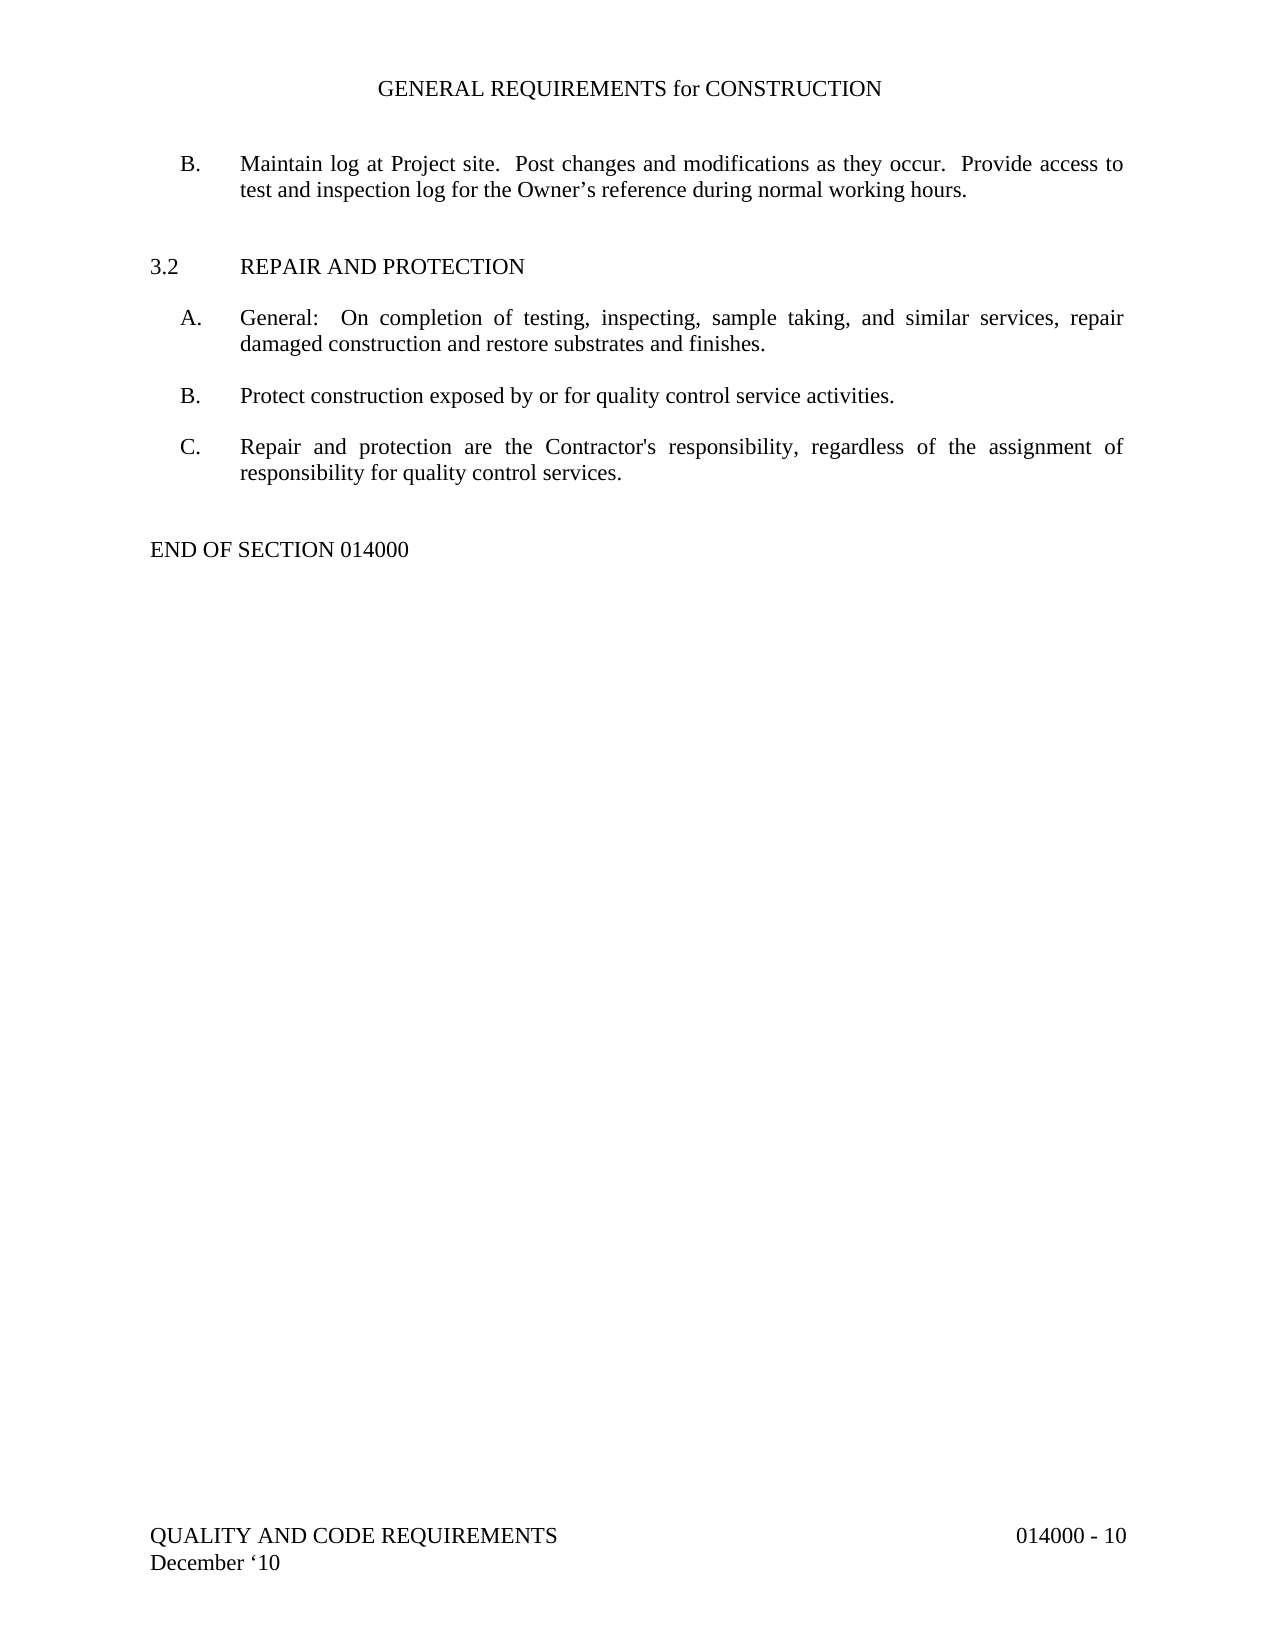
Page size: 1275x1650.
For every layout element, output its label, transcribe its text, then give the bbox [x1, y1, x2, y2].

text Maintain log at Project site. Post changes and modifications as they occur. Provide access to test and inspection log for the Owner’s reference during normal working hours. [180, 150, 1125, 203]
text Protect construction exposed by or for quality control service activities. [180, 382, 1125, 408]
text END OF SECTION 014000 [150, 536, 1125, 562]
text Repair and protection are the Contractor's responsibility, regardless of the assignment of responsibility for quality control services. [180, 433, 1125, 486]
text REPAIR AND PROTECTION [150, 253, 1125, 279]
text General: On completion of testing, inspecting, sample taking, and similar services, repair damaged construction and restore substrates and finishes. [180, 304, 1125, 357]
